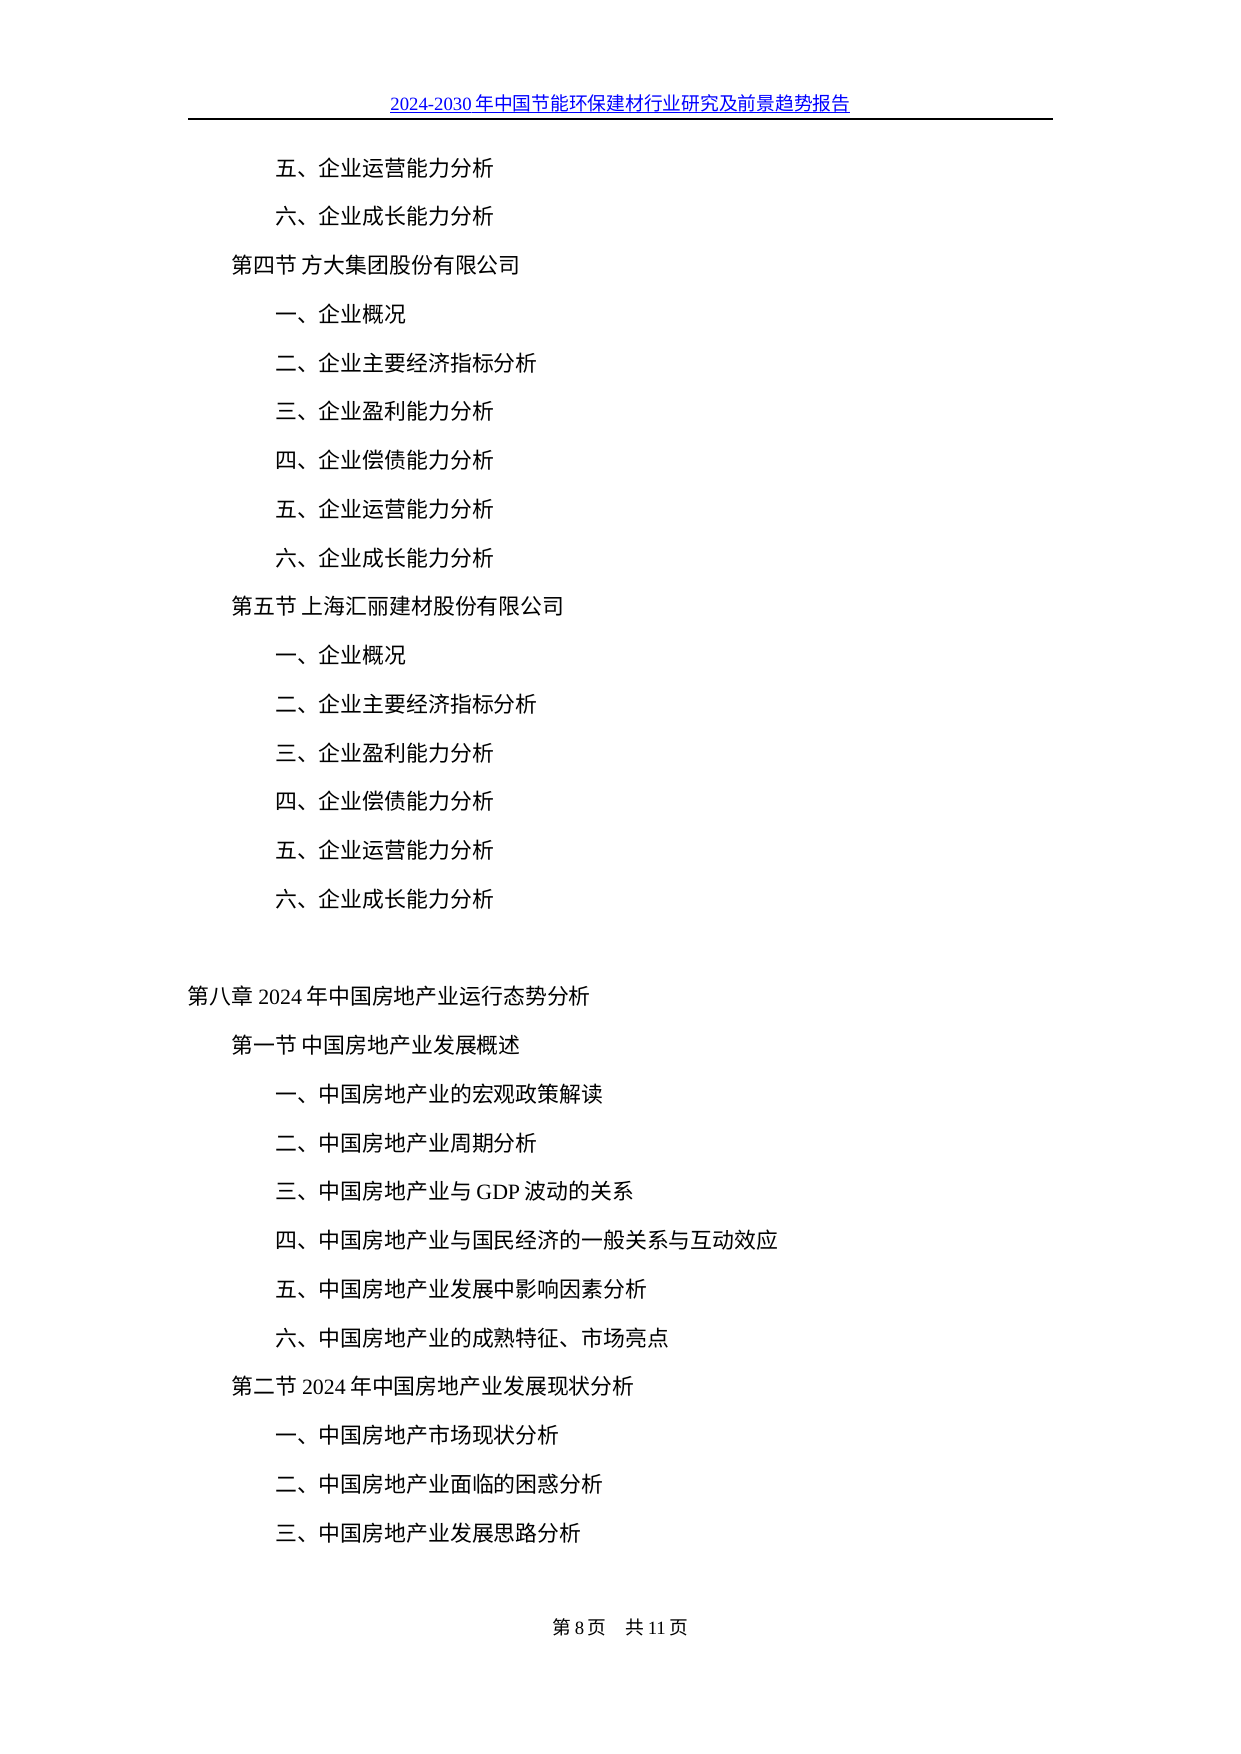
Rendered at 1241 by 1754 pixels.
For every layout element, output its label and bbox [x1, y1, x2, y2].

text [187, 150, 1053, 1548]
